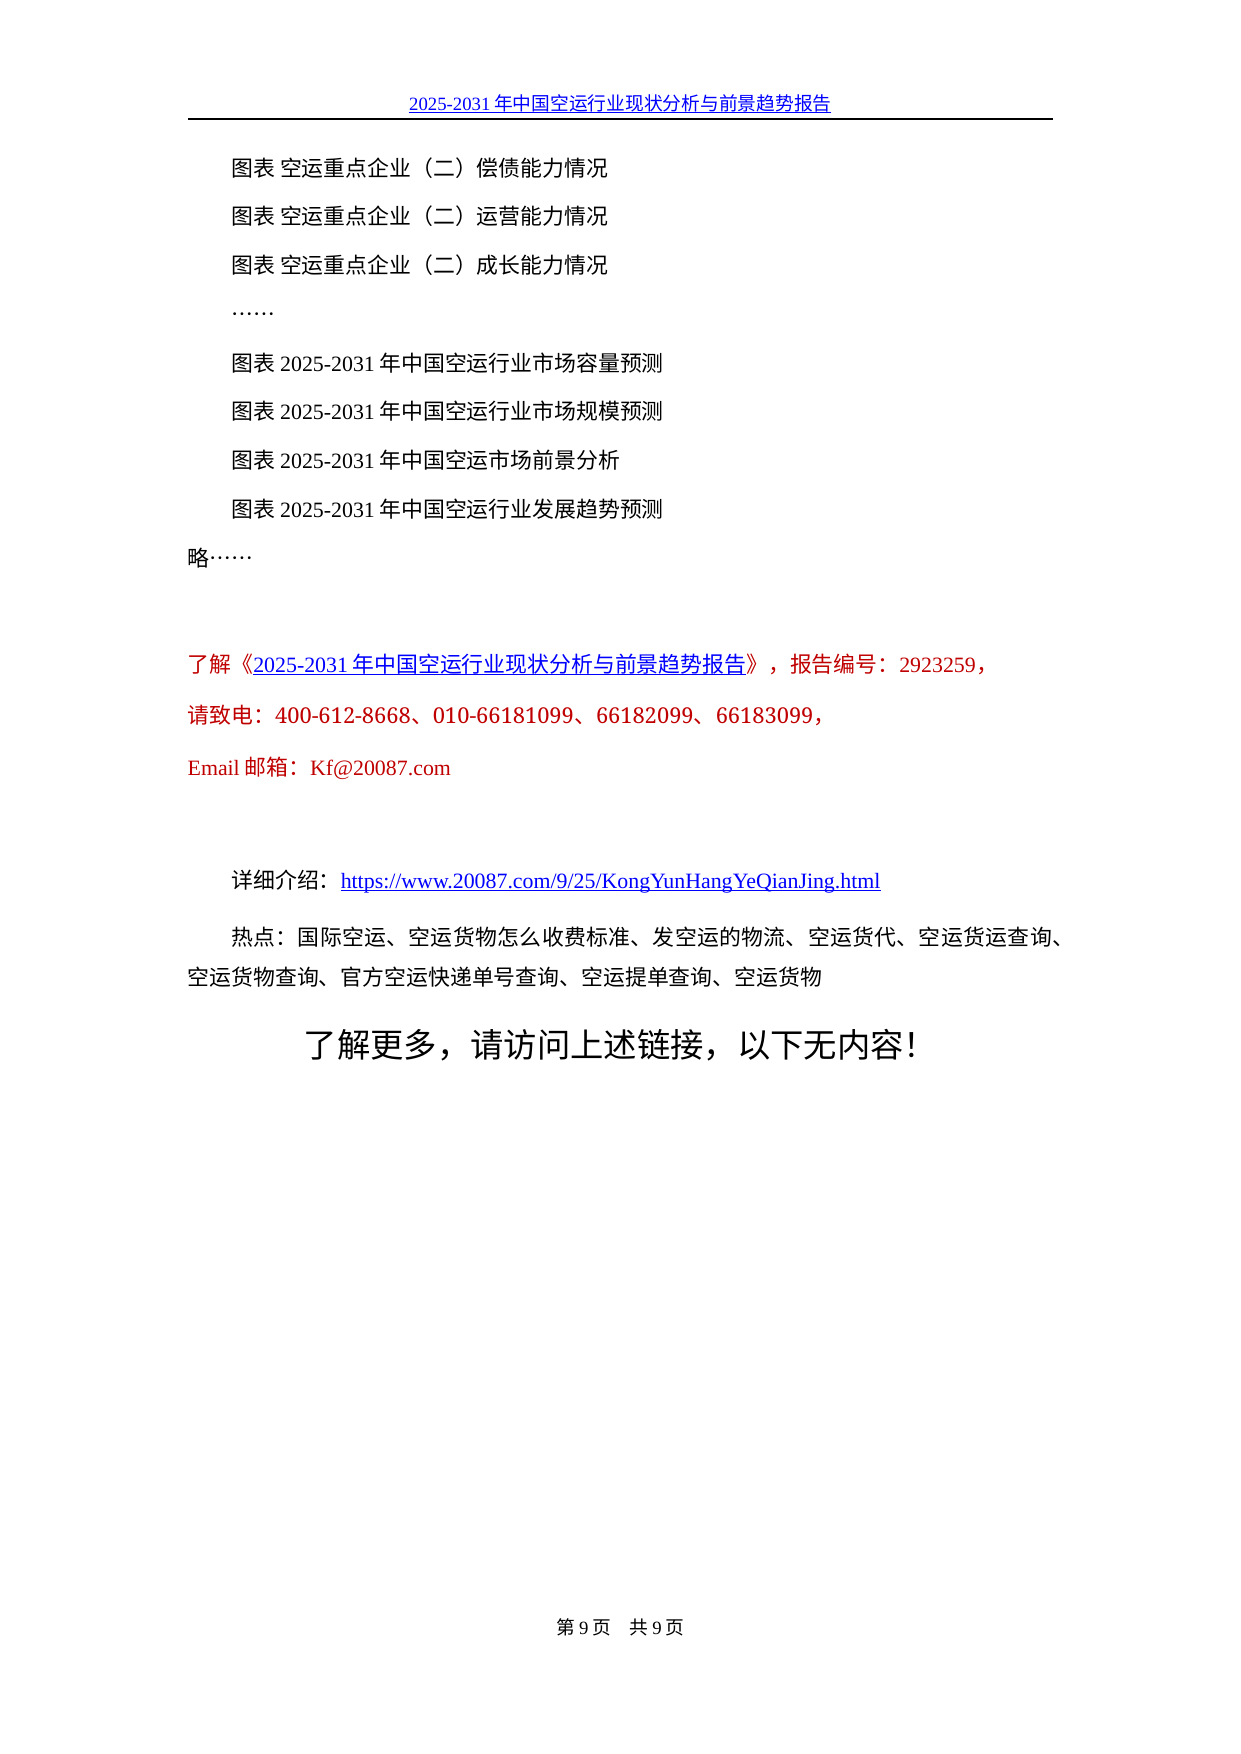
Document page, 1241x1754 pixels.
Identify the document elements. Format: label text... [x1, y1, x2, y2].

text 了解《2025-2031年中国空运行业现状分析与前景趋势报告》，报告编号：2923259， [187, 647, 1053, 679]
text 请致电：400-612-8668、010-66181099、66182099、66183099， [187, 698, 1053, 731]
text Email邮箱：Kf@20087.com [187, 750, 1053, 782]
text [187, 150, 1053, 573]
text 热点：国际空运、空运货物怎么收费标准、发空运的物流、空运货代、空运货运查询、空运货物查询、官方空运快递单号查询、空运提单查询、空运货物 [187, 919, 1053, 992]
title 了解更多，请访问上述链接，以下无内容！ [187, 1010, 1053, 1075]
text 详细介绍：https://www.20087.com/9/25/KongYunHangYeQianJing.html [187, 863, 1053, 895]
